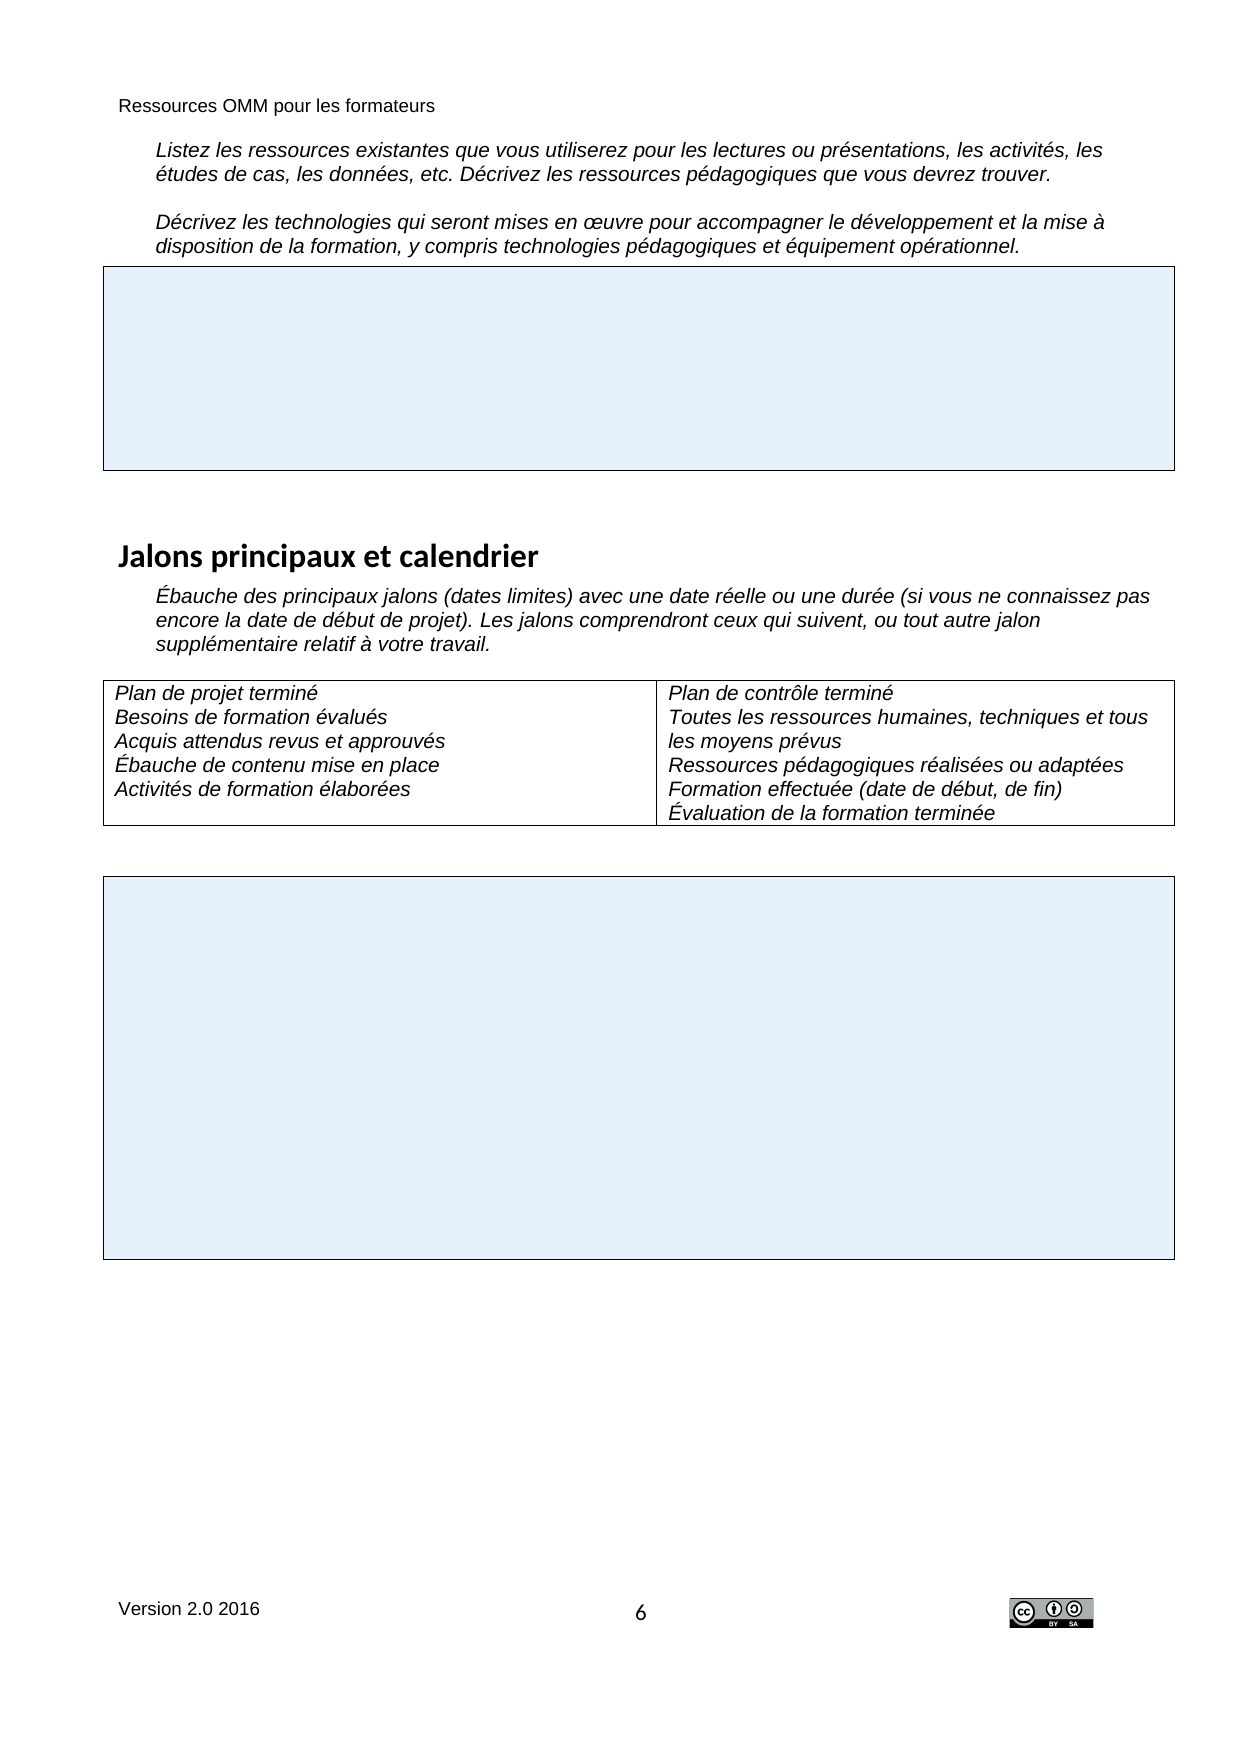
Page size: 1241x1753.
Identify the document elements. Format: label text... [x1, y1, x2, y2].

text Listez les ressources existantes que vous utiliserez pour les lectures ou présentations, les activités, les études de cas, les données, etc. Décrivez les ressources pédagogiques que vous devrez trouver. [156, 138, 1163, 186]
table_header [104, 877, 1174, 1259]
picture [1009, 1598, 1094, 1628]
table_header [104, 267, 1174, 470]
table_header Plan de projet terminé Besoins de formation évalués Acquis attendus revus et approuvés Ébauche de contenu mise en place Activités de formation élaborées [104, 681, 656, 824]
subtitle Jalons principaux et calendrier [118, 535, 1163, 576]
text Ébauche des principaux jalons (dates limites) avec une date réelle ou une durée (si vous ne connaissez pas encore la date de début de projet). Les jalons comprendront ceux qui suivent, ou tout autre jalon supplémentaire relatif à votre travail. [156, 584, 1163, 656]
table_header Plan de contrôle terminé Toutes les ressources humaines, techniques et tous les moyens prévus Ressources pédagogiques réalisées ou adaptées Formation effectuée (date de début, de fin) Évaluation de la formation terminée [657, 681, 1174, 824]
text Décrivez les technologies qui seront mises en œuvre pour accompagner le développement et la mise à disposition de la formation, y compris technologies pédagogiques et équipement opérationnel. [155, 210, 1163, 258]
